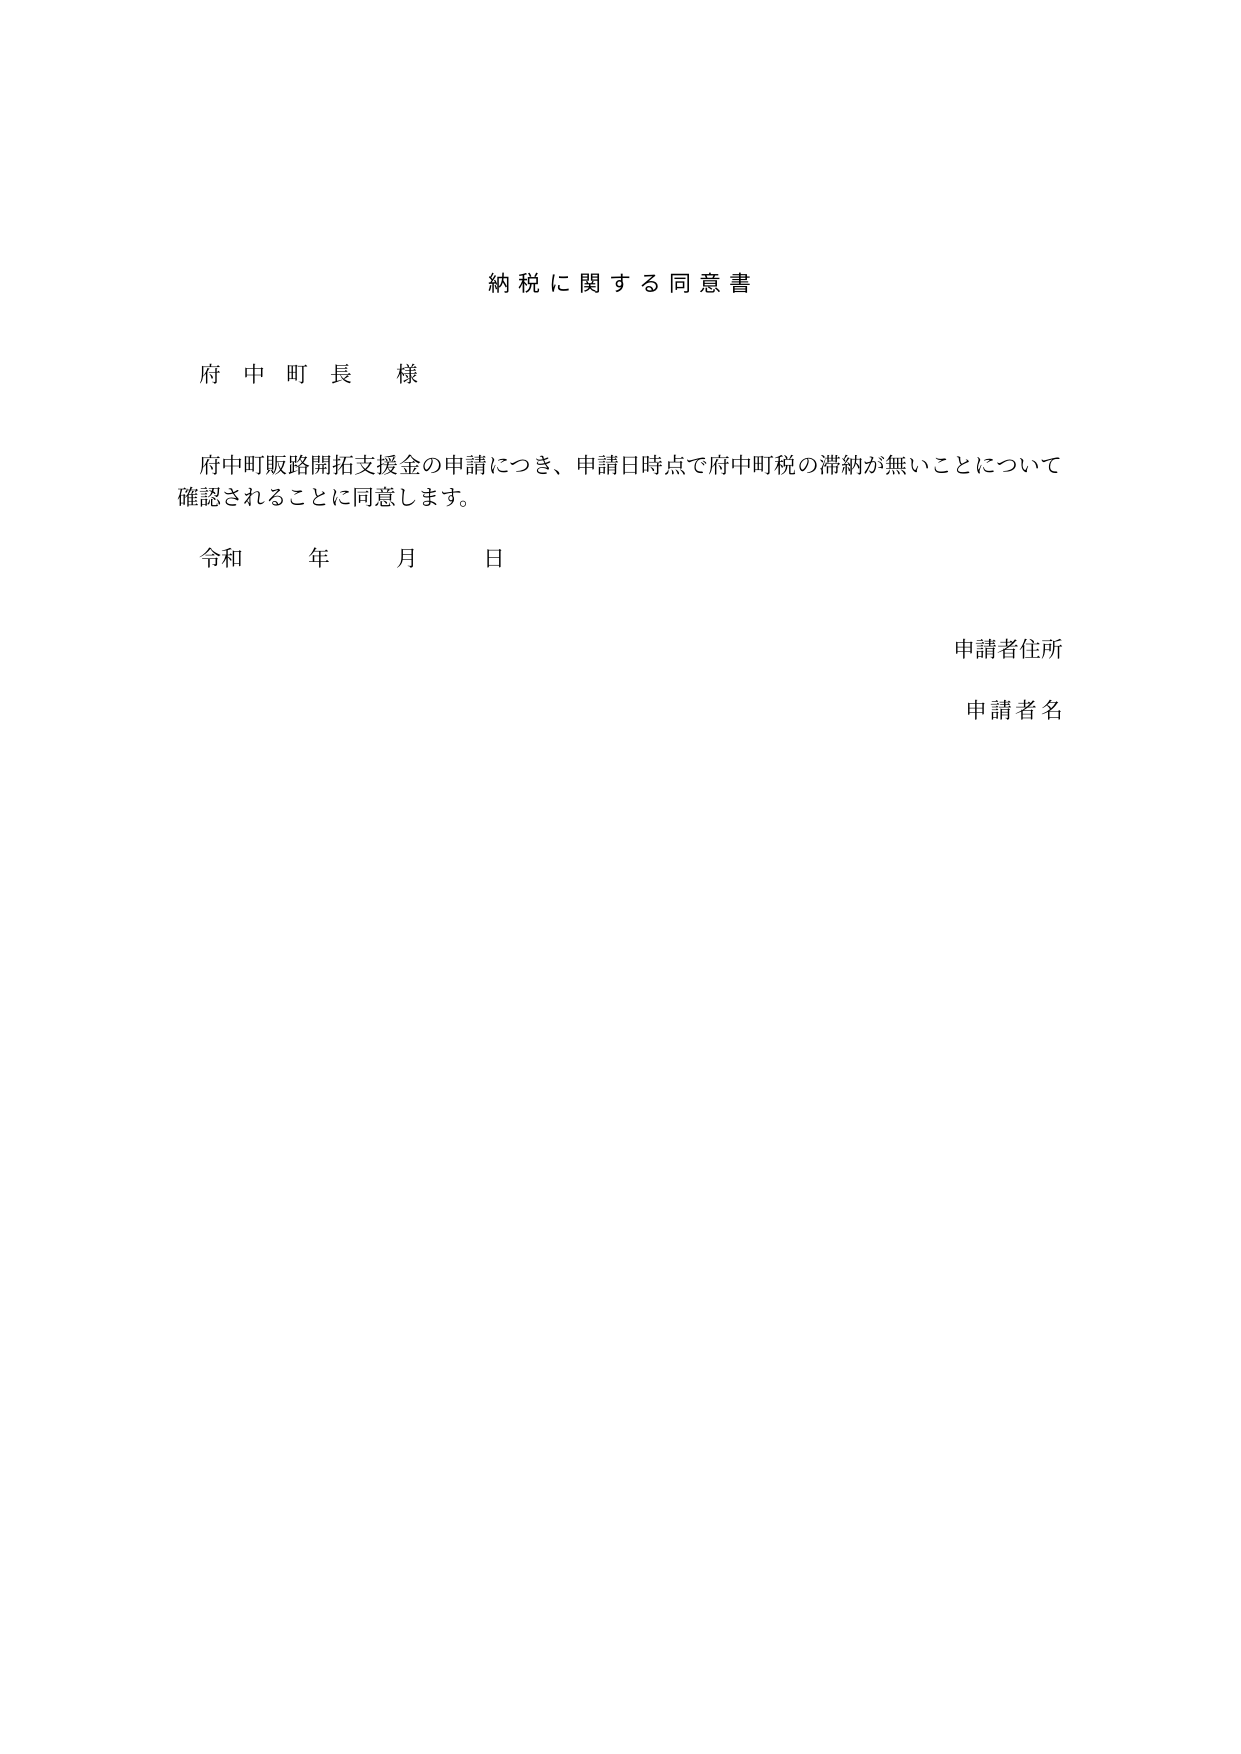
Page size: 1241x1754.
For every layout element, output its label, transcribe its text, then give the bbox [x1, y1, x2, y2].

text 府中町販路開拓支援金の申請につき、申請日時点で府中町税の滞納が無いことについて確認されることに同意します。 [177, 449, 1063, 512]
text 申請者住所 [177, 632, 1063, 664]
text 申請者名 [177, 694, 1063, 725]
text 府 中 町 長 様 [177, 358, 1063, 389]
text 令和 年 月 日 [177, 541, 1063, 573]
text 納税に関する同意書 [177, 266, 1063, 298]
